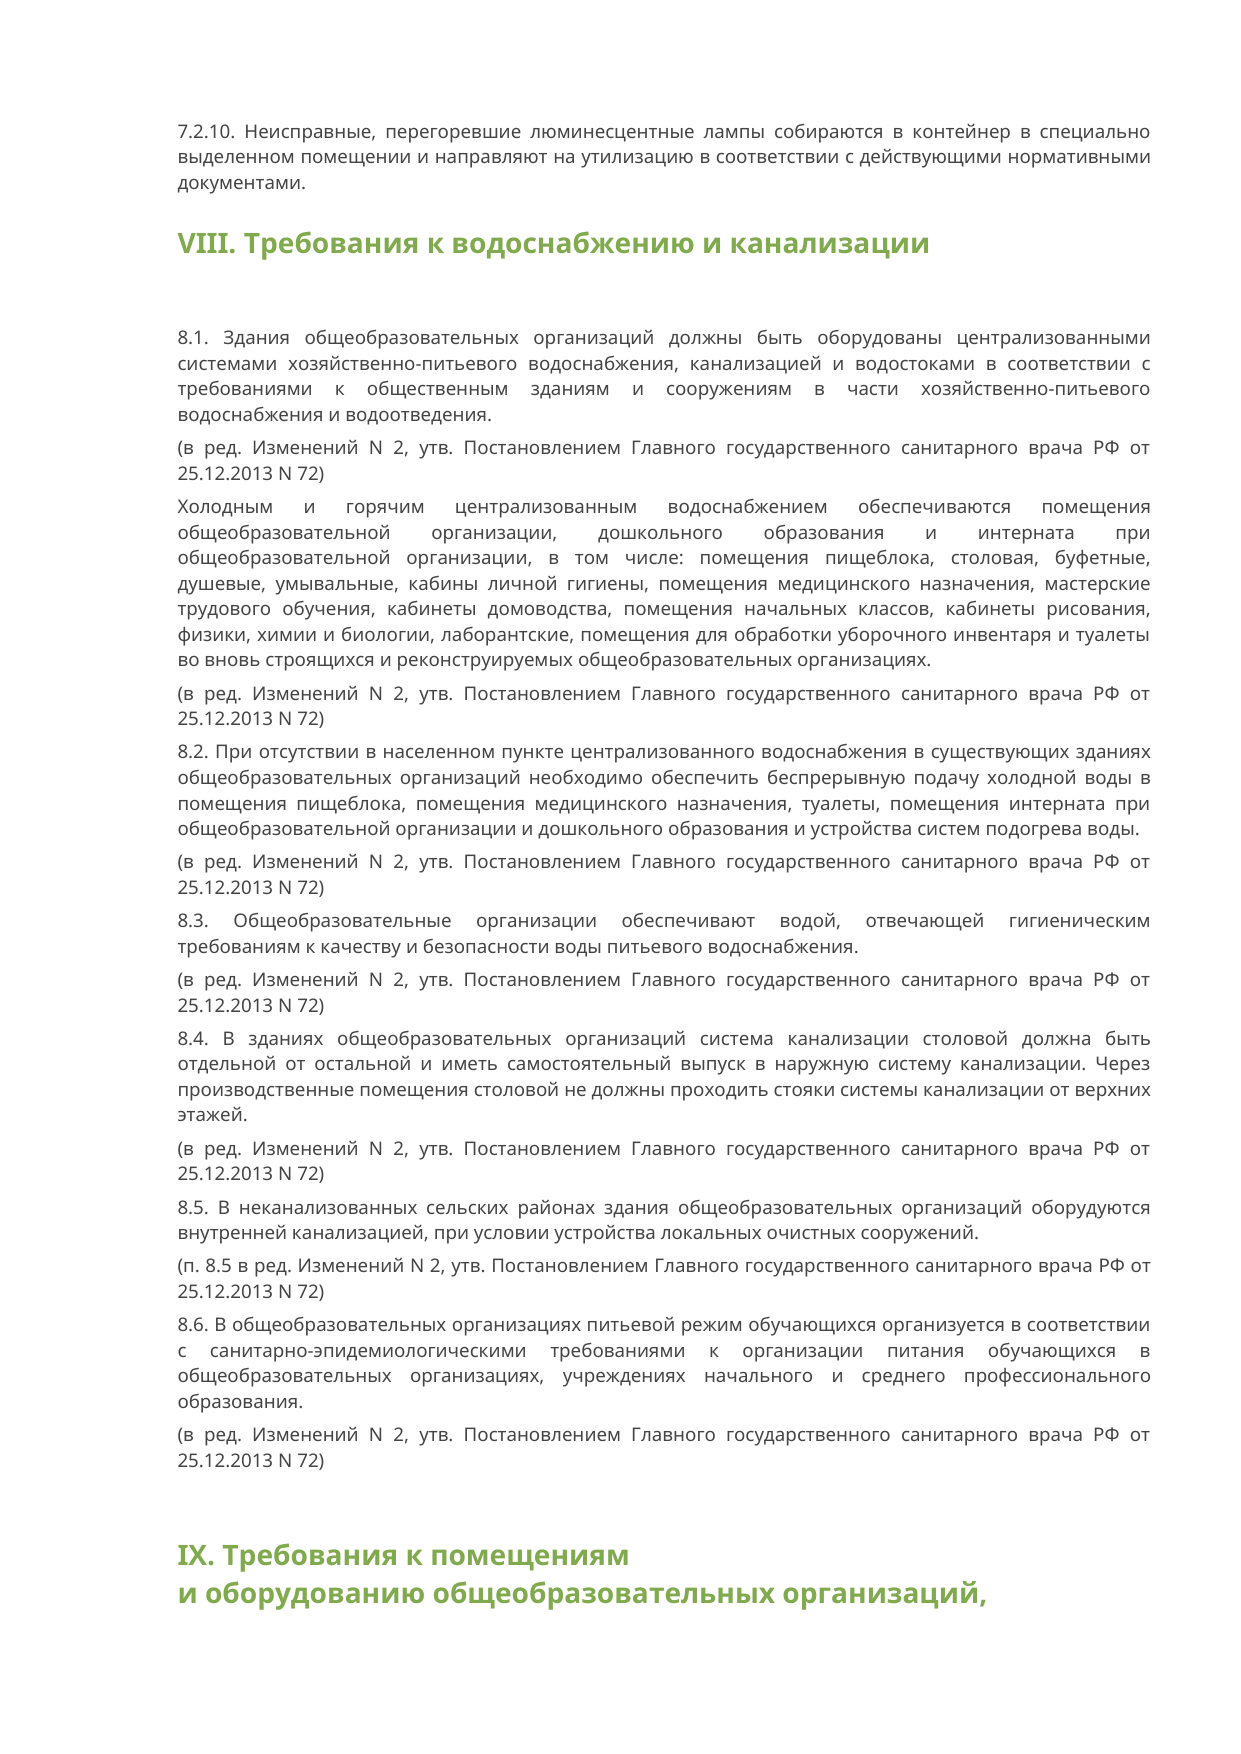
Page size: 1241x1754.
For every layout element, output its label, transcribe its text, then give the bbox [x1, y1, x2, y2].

text (в ред. Изменений N 2, утв. Постановлением Главного государственного санитарного врача РФ от 25.12.2013 N 72) [177, 966, 1152, 1017]
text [177, 1535, 1152, 1612]
text 8.2. При отсутствии в населенном пункте централизованного водоснабжения в существующих зданиях общеобразовательных организаций необходимо обеспечить беспрерывную подачу холодной воды в помещения пищеблока, помещения медицинского назначения, туалеты, помещения интерната при общеобразовательной организации и дошкольного образования и устройства систем подогрева воды. [177, 739, 1152, 841]
text 7.2.10. Неисправные, перегоревшие люминесцентные лампы собираются в контейнер в специально выделенном помещении и направляют на утилизацию в соответствии с действующими нормативными документами. [177, 118, 1152, 195]
text (в ред. Изменений N 2, утв. Постановлением Главного государственного санитарного врача РФ от 25.12.2013 N 72) [177, 680, 1152, 731]
text 8.6. В общеобразовательных организациях питьевой режим обучающихся организуется в соответствии с санитарно-эпидемиологическими требованиями к организации питания обучающихся в общеобразовательных организациях, учреждениях начального и среднего профессионального образования. [177, 1312, 1152, 1414]
text Холодным и горячим централизованным водоснабжением обеспечиваются помещения общеобразовательной организации, дошкольного образования и интерната при общеобразовательной организации, в том числе: помещения пищеблока, столовая, буфетные, душевые, умывальные, кабины личной гигиены, помещения медицинского назначения, мастерские трудового обучения, кабинеты домоводства, помещения начальных классов, кабинеты рисования, физики, химии и биологии, лаборантские, помещения для обработки уборочного инвентаря и туалеты во вновь строящихся и реконструируемых общеобразовательных организациях. [177, 493, 1152, 672]
text 8.5. В неканализованных сельских районах здания общеобразовательных организаций оборудуются внутренней канализацией, при условии устройства локальных очистных сооружений. [177, 1194, 1152, 1245]
text (в ред. Изменений N 2, утв. Постановлением Главного государственного санитарного врача РФ от 25.12.2013 N 72) [177, 849, 1152, 900]
text (в ред. Изменений N 2, утв. Постановлением Главного государственного санитарного врача РФ от 25.12.2013 N 72) [177, 1135, 1152, 1186]
text (в ред. Изменений N 2, утв. Постановлением Главного государственного санитарного врача РФ от 25.12.2013 N 72) [177, 1422, 1152, 1473]
text 8.4. В зданиях общеобразовательных организаций система канализации столовой должна быть отдельной от остальной и иметь самостоятельный выпуск в наружную систему канализации. Через производственные помещения столовой не должны проходить стояки системы канализации от верхних этажей. [177, 1025, 1152, 1127]
text 8.1. Здания общеобразовательных организаций должны быть оборудованы централизованными системами хозяйственно-питьевого водоснабжения, канализацией и водостоками в соответствии с требованиями к общественным зданиям и сооружениям в части хозяйственно-питьевого водоснабжения и водоотведения. [177, 325, 1152, 427]
text (п. 8.5 в ред. Изменений N 2, утв. Постановлением Главного государственного санитарного врача РФ от 25.12.2013 N 72) [177, 1253, 1152, 1304]
text VIII. Требования к водоснабжению и канализации [177, 224, 1152, 262]
text 8.3. Общеобразовательные организации обеспечивают водой, отвечающей гигиеническим требованиям к качеству и безопасности воды питьевого водоснабжения. [177, 907, 1152, 958]
text (в ред. Изменений N 2, утв. Постановлением Главного государственного санитарного врача РФ от 25.12.2013 N 72) [177, 434, 1152, 486]
